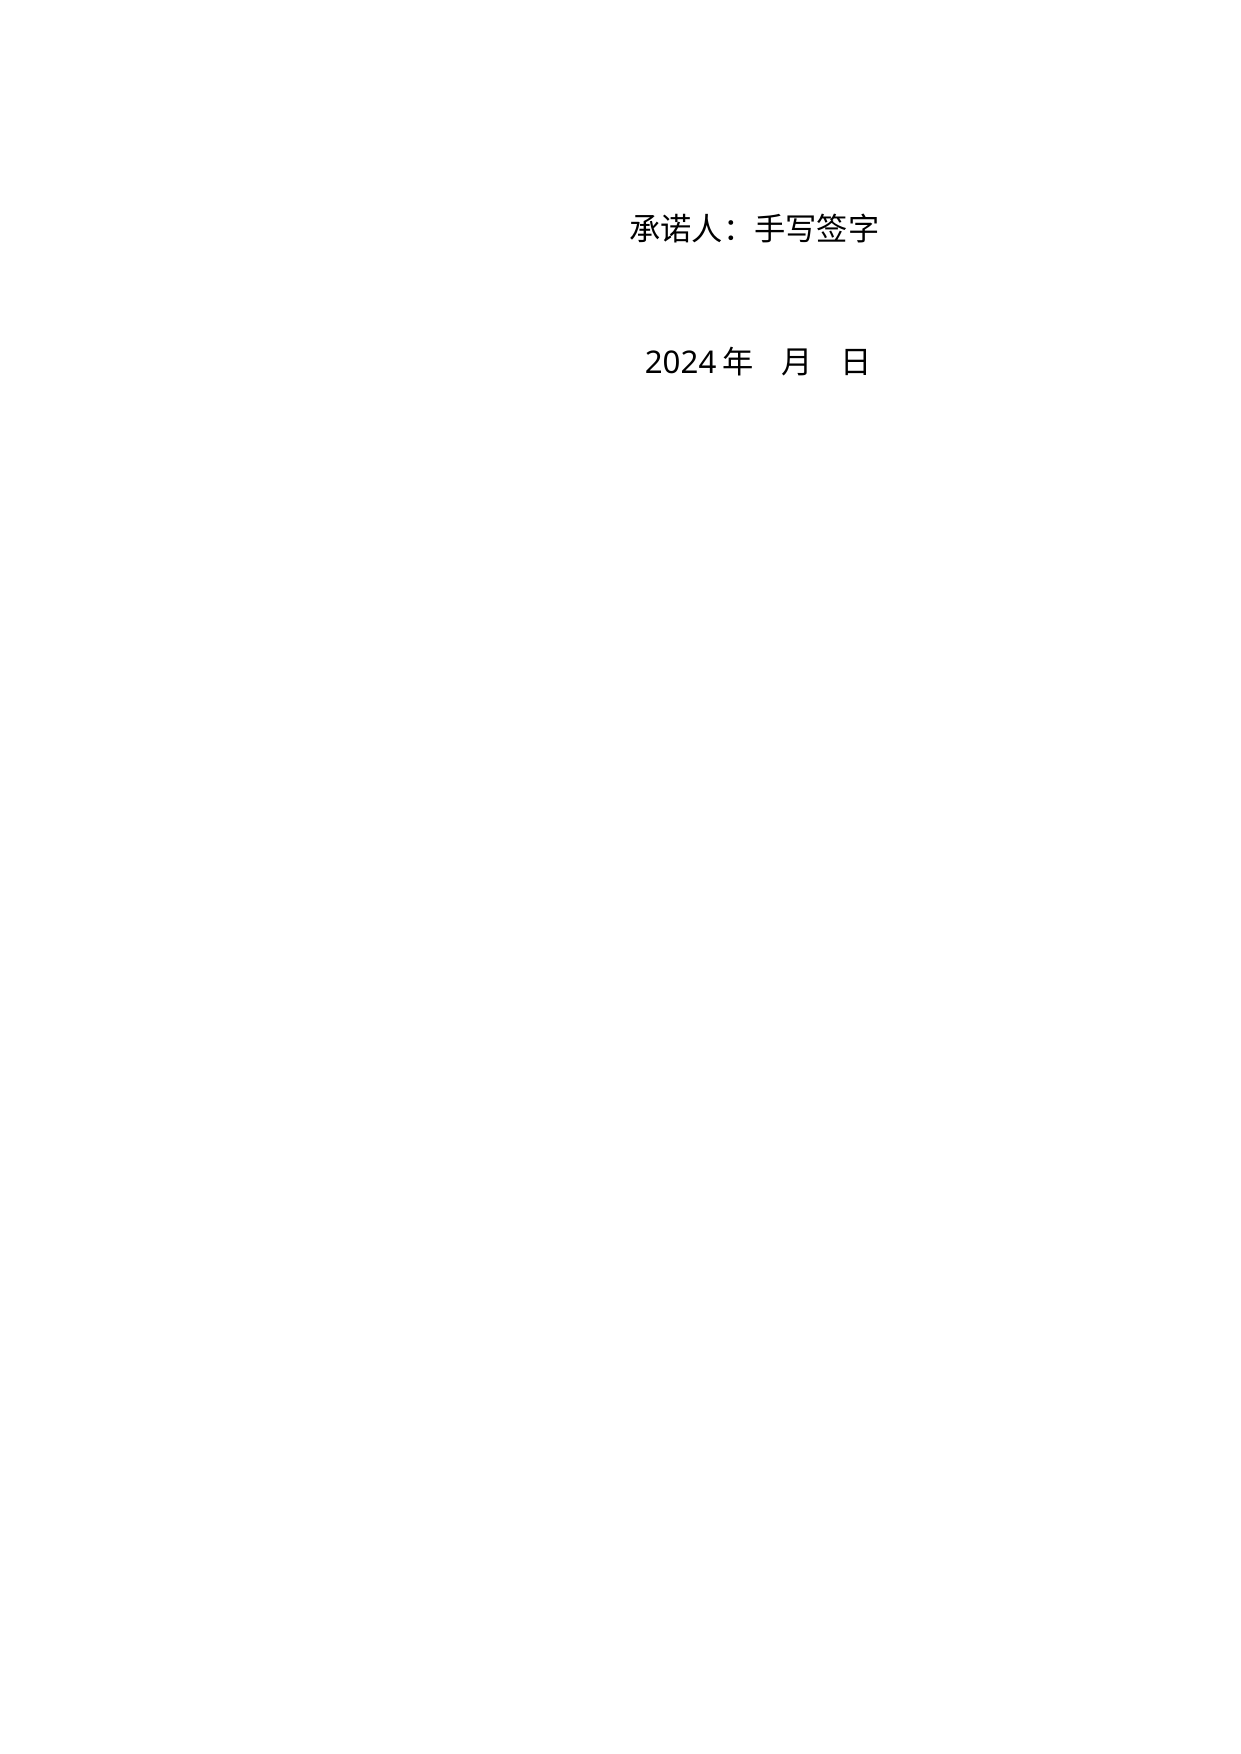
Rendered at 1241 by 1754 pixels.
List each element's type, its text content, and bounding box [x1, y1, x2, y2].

text 2024年 月 日 [153, 328, 1087, 393]
text 承诺人：手写签字 [153, 194, 1087, 259]
